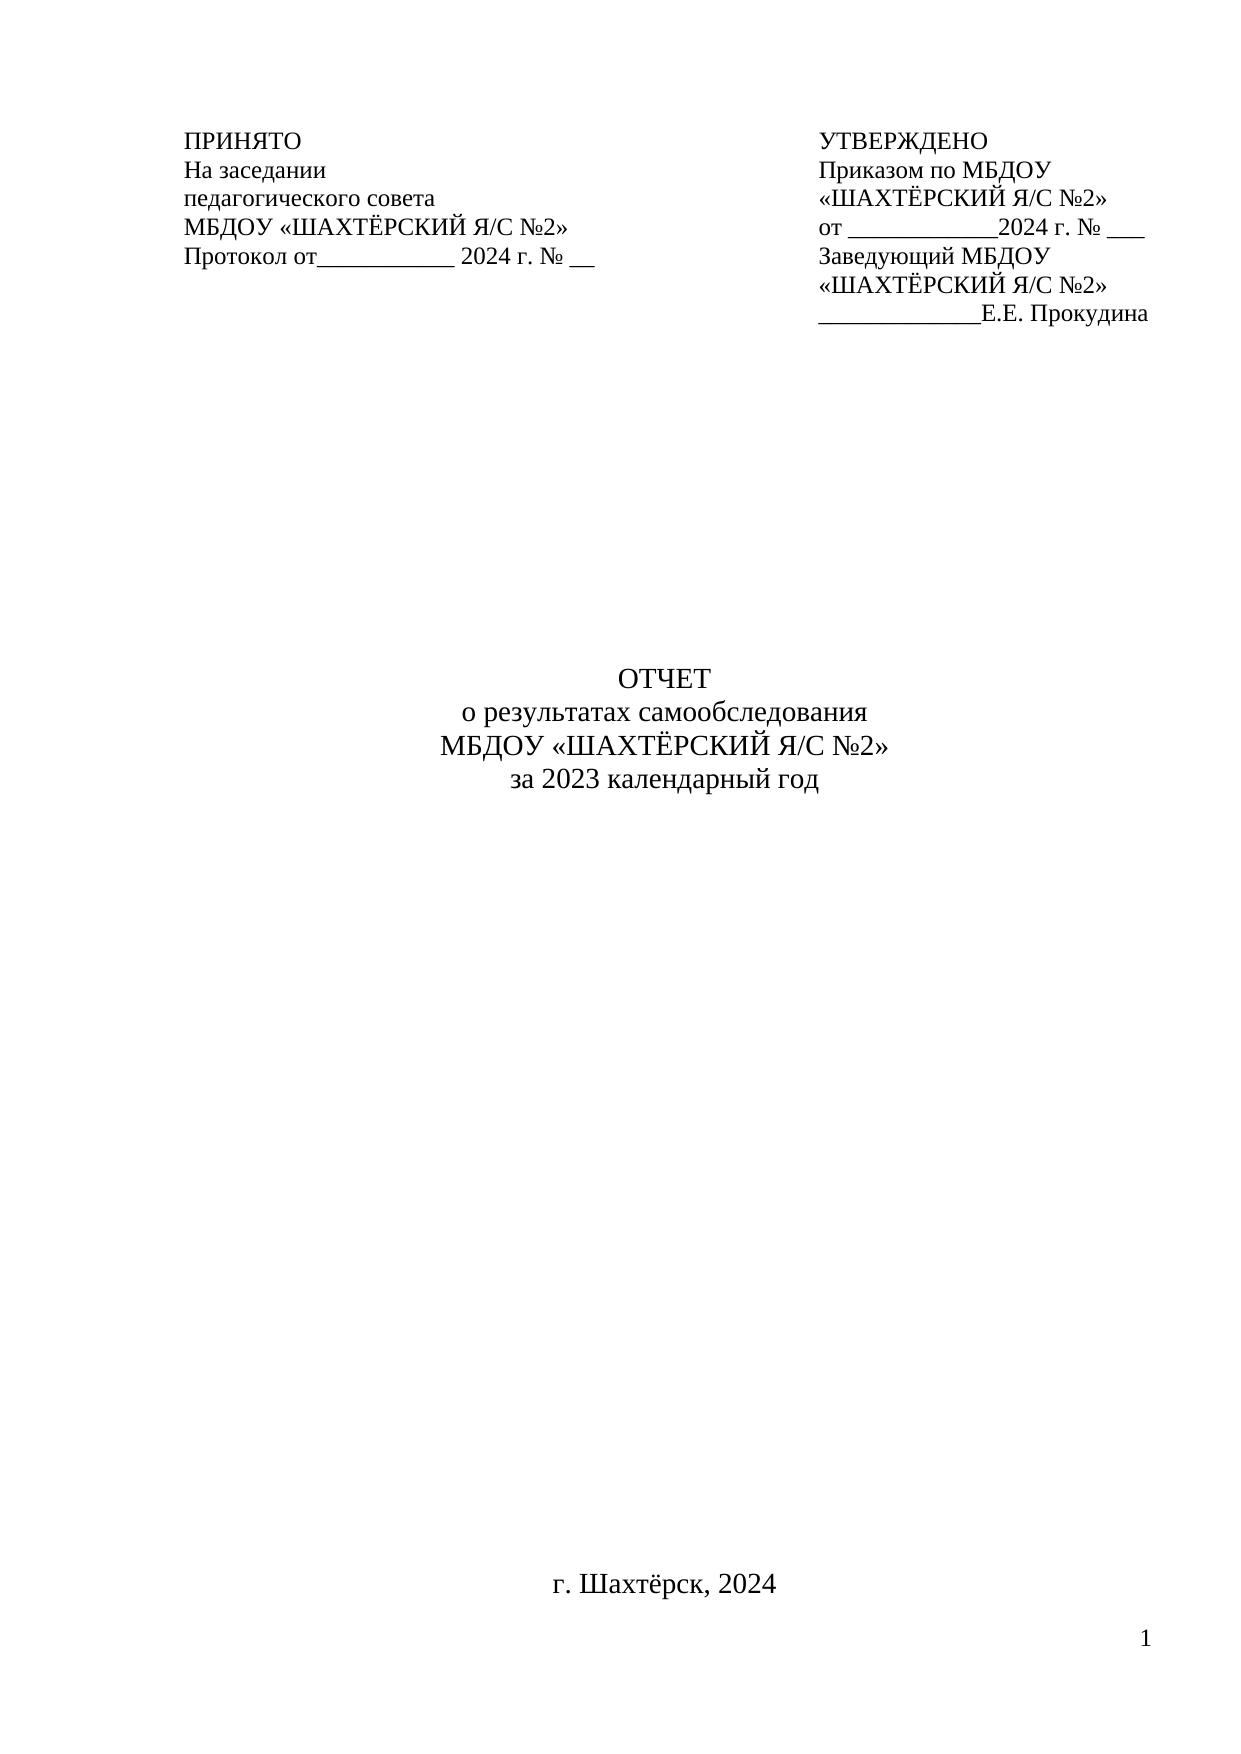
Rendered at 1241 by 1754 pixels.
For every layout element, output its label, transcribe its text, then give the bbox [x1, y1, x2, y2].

text г. Шахтёрск, 2024 [177, 1566, 1152, 1600]
table_header ПРИНЯТО На заседании педагогического совета МБДОУ «ШАХТЁРСКИЙ Я/С №2» Протокол от___________ 2024 г. № __ [176, 118, 685, 364]
text за 2023 календарный год [177, 761, 1152, 795]
text МБДОУ «ШАХТЁРСКИЙ Я/С №2» [177, 728, 1152, 761]
text о результатах самообследования [177, 694, 1152, 728]
text ОТЧЕТ [177, 661, 1152, 694]
table_header УТВЕРЖДЕНО Приказом по МБДОУ «ШАХТЁРСКИЙ Я/С №2» от ____________2024 г. № ___ Заведующий МБДОУ «ШАХТЁРСКИЙ Я/С №2» _____________Е.Е. Прокудина [685, 118, 1173, 364]
